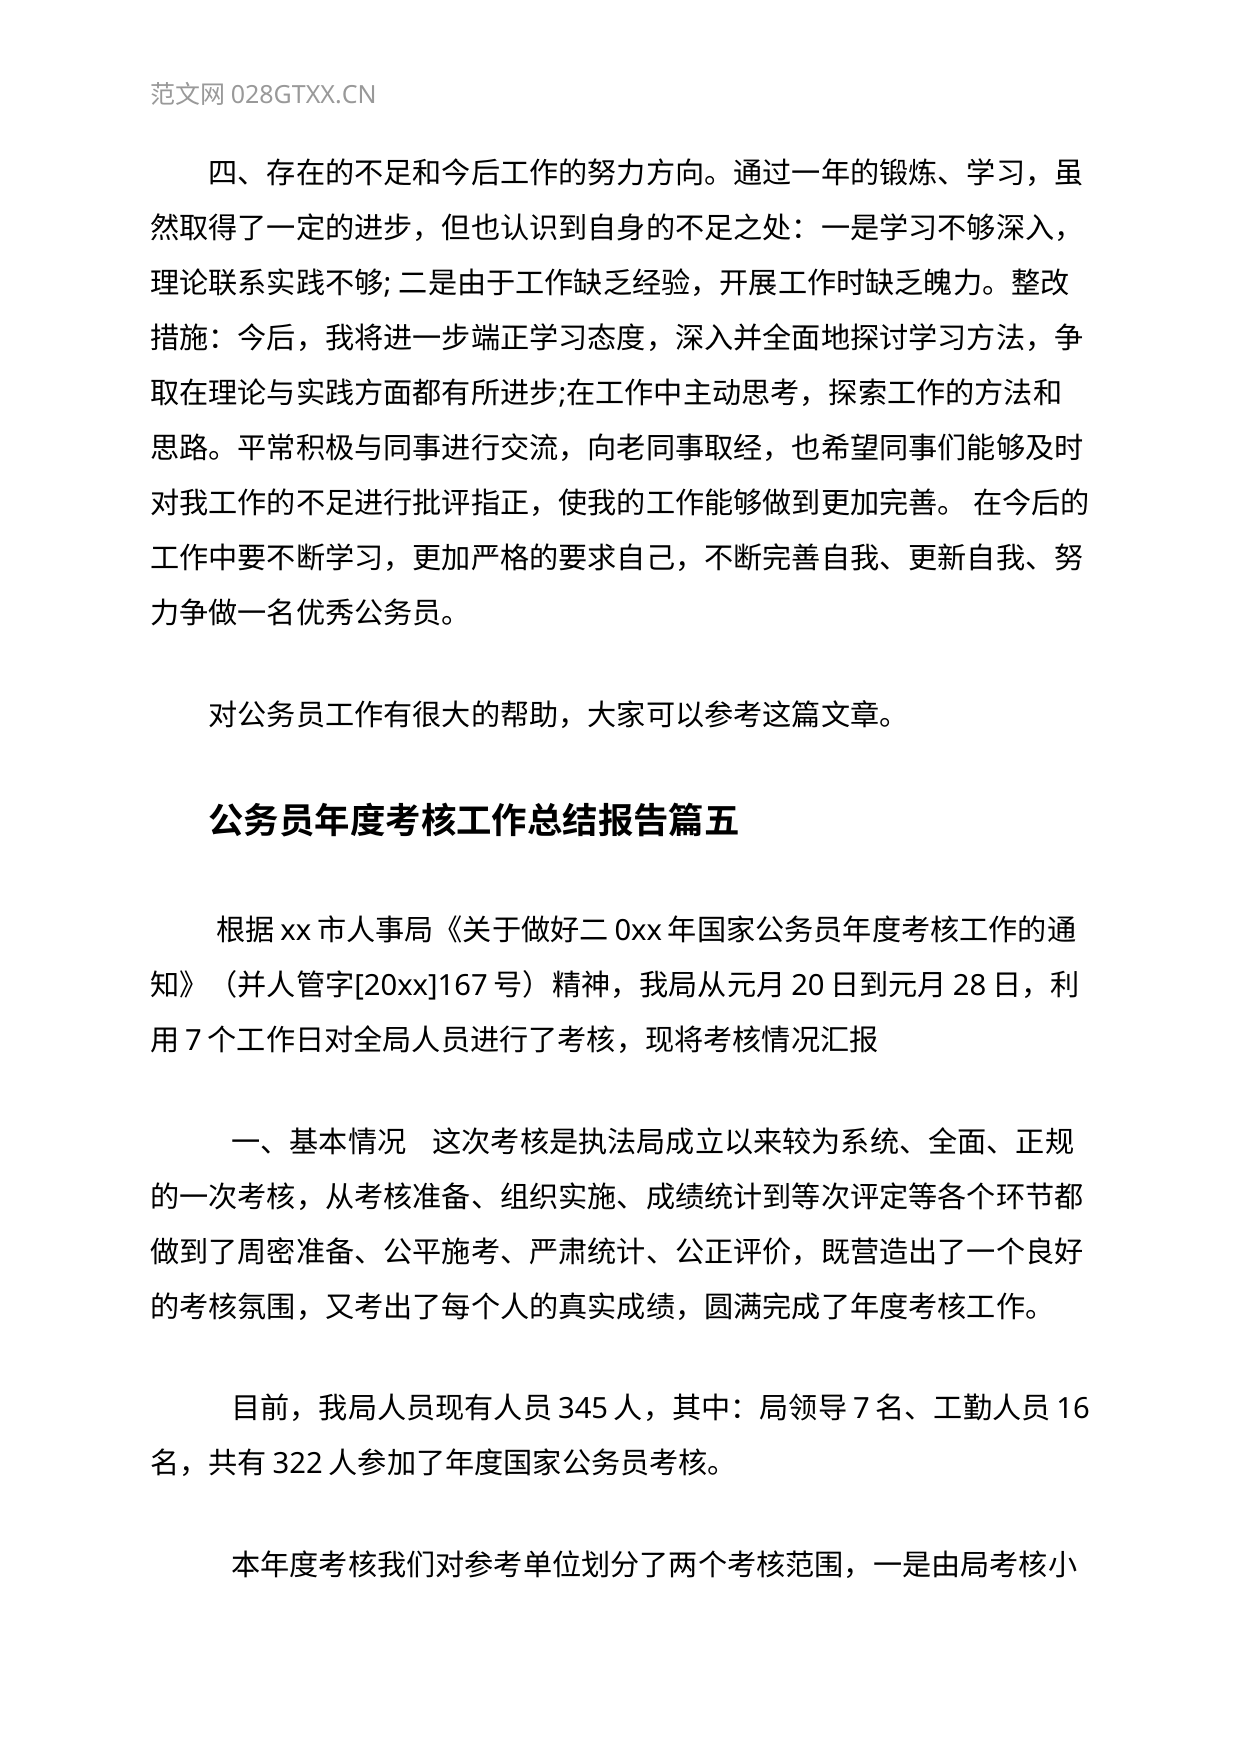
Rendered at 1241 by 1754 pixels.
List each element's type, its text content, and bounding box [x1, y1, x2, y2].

text 目前，我局人员现有人员345人，其中：局领导7名、工勤人员16名，共有322人参加了年度国家公务员考核。 [150, 1385, 1090, 1482]
text 一、基本情况 这次考核是执法局成立以来较为系统、全面、正规的一次考核，从考核准备、组织实施、成绩统计到等次评定等各个环节都做到了周密准备、公平施考、严肃统计、公正评价，既营造出了一个良好的考核氛围，又考出了每个人的真实成绩，圆满完成了年度考核工作。 [150, 1118, 1090, 1325]
text 根据xx市人事局《关于做好二0xx年国家公务员年度考核工作的通知》（并人管字[20xx]167号）精神，我局从元月20日到元月28日，利用7个工作日对全局人员进行了考核，现将考核情况汇报 [150, 906, 1090, 1059]
text 四、存在的不足和今后工作的努力方向。通过一年的锻炼、学习，虽然取得了一定的进步，但也认识到自身的不足之处：一是学习不够深入，理论联系实践不够; 二是由于工作缺乏经验，开展工作时缺乏魄力。整改措施：今后，我将进一步端正学习态度，深入并全面地探讨学习方法，争取在理论与实践方面都有所进步;在工作中主动思考，探索工作的方法和思路。平常积极与同事进行交流，向老同事取经，也希望同事们能够及时对我工作的不足进行批评指正，使我的工作能够做到更加完善。 在今后的工作中要不断学习，更加严格的要求自己，不断完善自我、更新自我、努力争做一名优秀公务员。 [150, 150, 1090, 632]
text 公务员年度考核工作总结报告篇五 [150, 793, 1090, 844]
text 对公务员工作有很大的帮助，大家可以参考这篇文章。 [150, 691, 1090, 733]
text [150, 1542, 1090, 1584]
